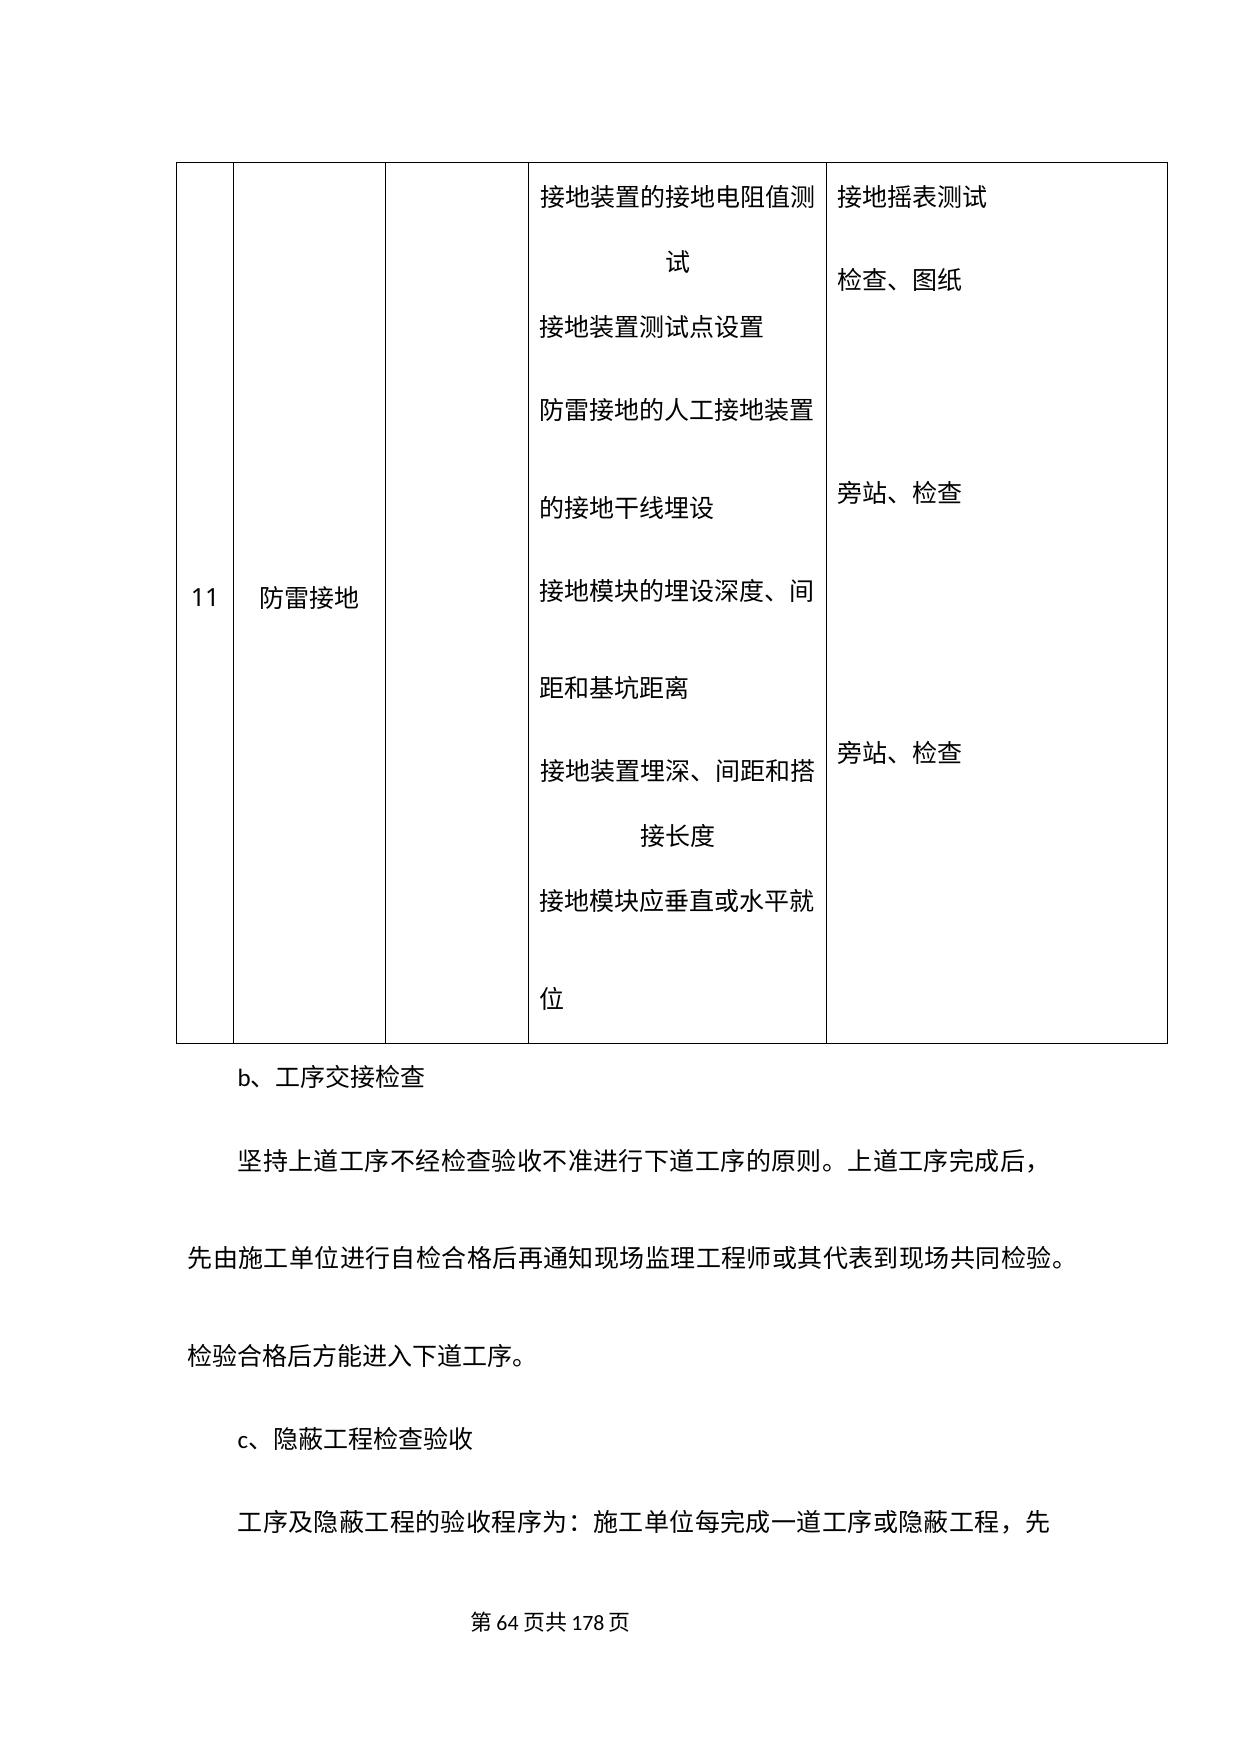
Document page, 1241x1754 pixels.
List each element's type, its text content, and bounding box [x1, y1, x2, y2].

text b、工序交接检查 [187, 1044, 1053, 1108]
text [187, 1488, 1053, 1553]
table_cell 11 [177, 163, 233, 1042]
table_cell 防雷接地 [234, 163, 385, 1042]
table_cell 接地摇表测试 检查、图纸 旁站、检查 旁站、检查 [827, 163, 1167, 1042]
table_cell [386, 163, 528, 1042]
table_cell 接地装置的接地电阻值测试 接地装置测试点设置 防雷接地的人工接地装置的接地干线埋设 接地模块的埋设深度、间距和基坑距离 接地装置埋深、间距和搭接长度 接地模块应垂直或水平就位 [529, 163, 826, 1042]
text 坚持上道工序不经检查验收不准进行下道工序的原则。上道工序完成后，先由施工单位进行自检合格后再通知现场监理工程师或其代表到现场共同检验。检验合格后方能进入下道工序。 [187, 1127, 1053, 1387]
text c、隐蔽工程检查验收 [187, 1405, 1053, 1470]
